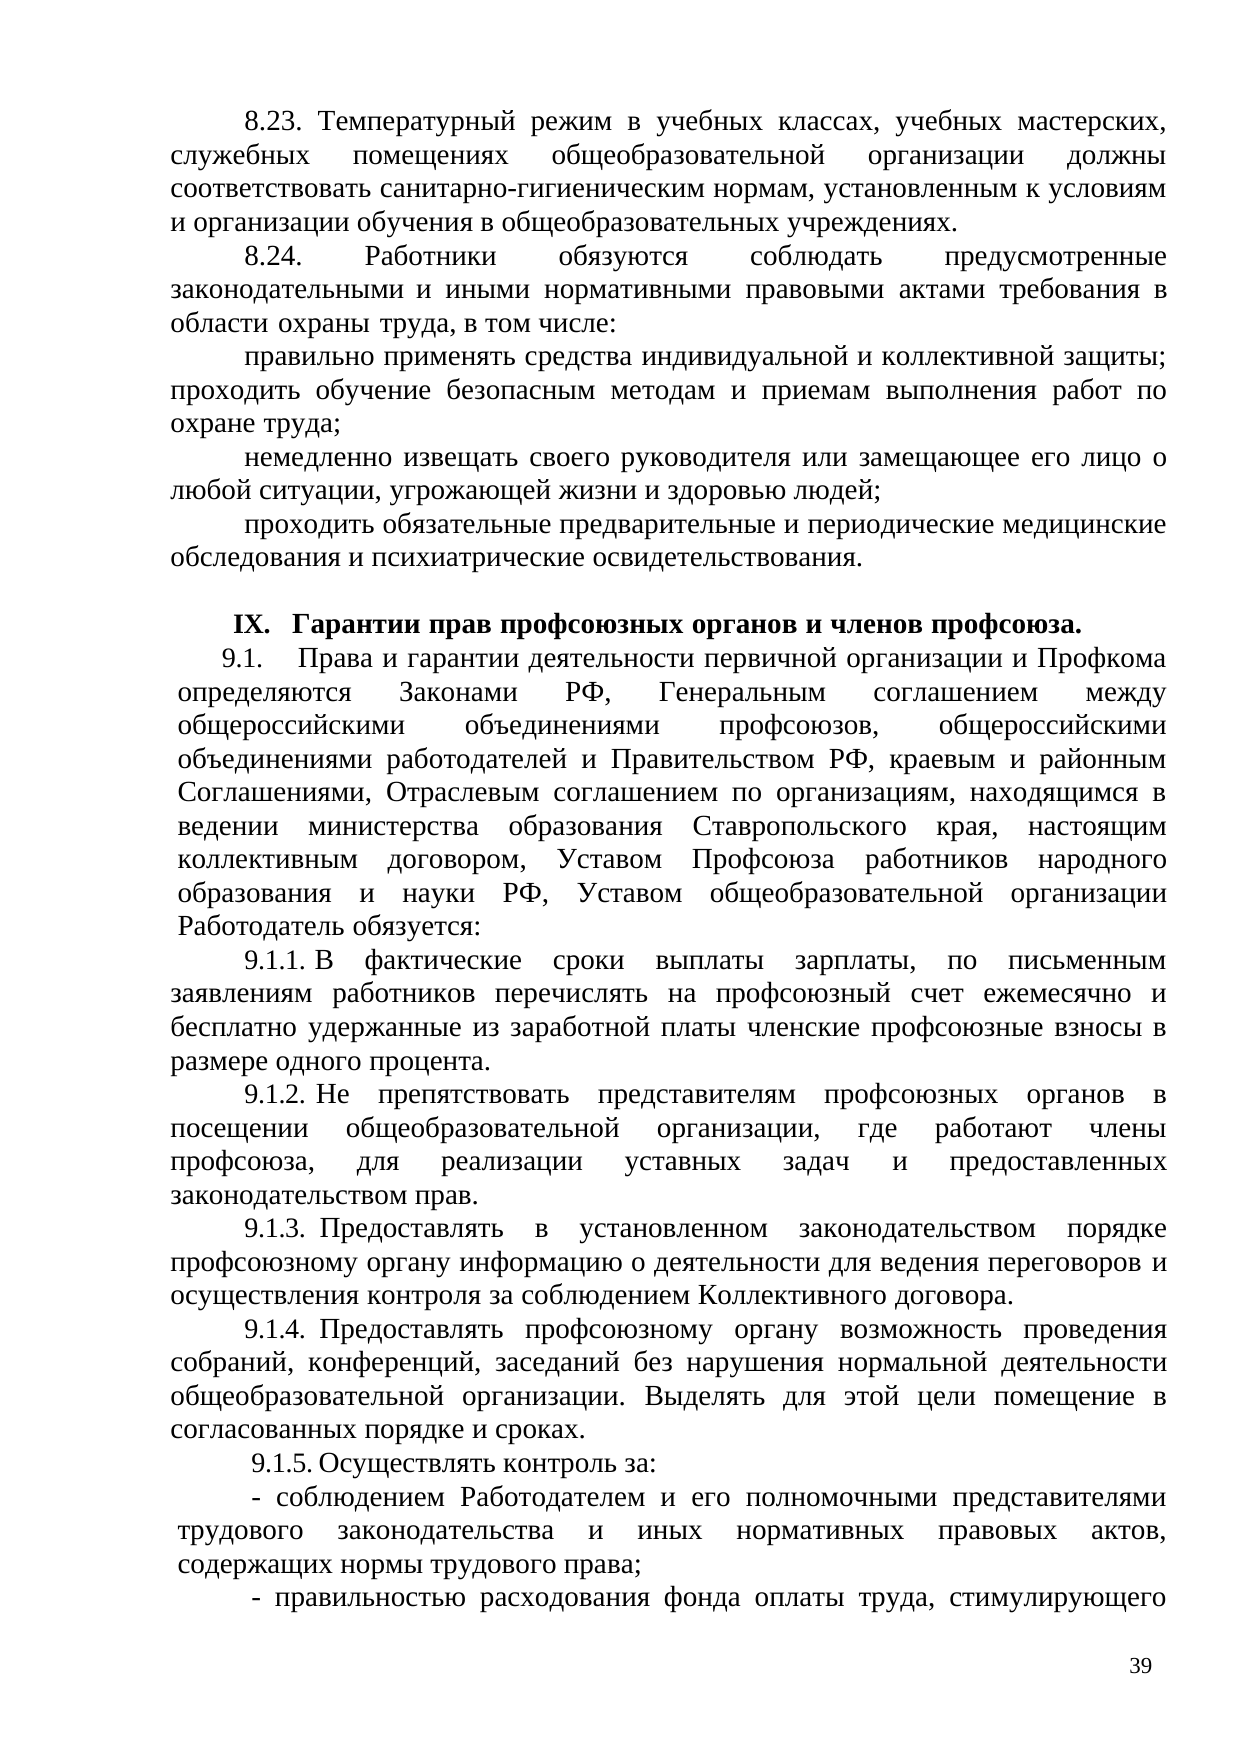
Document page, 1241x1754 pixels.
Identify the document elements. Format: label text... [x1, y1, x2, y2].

list Предоставлять профсоюзному органу возможность проведения собраний, конференций, заседаний без нарушения нормальной деятельности общеобразовательной организации. Выделять для этой цели помещение в согласованных порядке и сроках. [170, 1311, 1167, 1445]
text 8.23. Температурный режим в учебных классах, учебных мастерских, служебных помещениях общеобразовательной организации должны соответствовать санитарно-гигиеническим нормам, установленным к условиям и организации обучения в общеобразовательных учреждениях. [170, 103, 1167, 238]
text 8.24. Работники обязуются соблюдать предусмотренные законодательными и иными нормативными правовыми актами требования в области охраны труда, в том числе: [170, 238, 1167, 338]
list Не препятствовать представителям профсоюзных органов в посещении общеобразовательной организации, где работают члены профсоюза, для реализации уставных задач и предоставленных законодательством прав. [170, 1076, 1167, 1210]
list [177, 1579, 1167, 1613]
subtitle Гарантии прав профсоюзных органов и членов профсоюза. [148, 607, 1167, 640]
list Права и гарантии деятельности первичной организации и Профкома определяются Законами РФ, Генеральным соглашением между общероссийскими объединениями профсоюзов, общероссийскими объединениями работодателей и Правительством РФ, краевым и районным Соглашениями, Отраслевым соглашением по организациям, находящимся в ведении министерства образования Ставропольского края, настоящим коллективным договором, Уставом Профсоюза работников народного образования и науки РФ, Уставом общеобразовательной организации Работодатель обязуется: [177, 640, 1167, 942]
list - соблюдением Работодателем и его полномочными представителями трудового законодательства и иных нормативных правовых актов, содержащих нормы трудового права; [177, 1479, 1167, 1579]
list Осуществлять контроль за: [177, 1445, 1167, 1479]
list Предоставлять в установленном законодательством порядке профсоюзному органу информацию о деятельности для ведения переговоров и осуществления контроля за соблюдением Коллективного договора. [170, 1210, 1167, 1311]
text проходить обязательные предварительные и периодические медицинские обследования и психиатрические освидетельствования. [170, 506, 1167, 573]
text немедленно извещать своего руководителя или замещающее его лицо о любой ситуации, угрожающей жизни и здоровью людей; [170, 439, 1167, 506]
text правильно применять средства индивидуальной и коллективной защиты; проходить обучение безопасным методам и приемам выполнения работ по охране труда; [170, 338, 1167, 439]
list В фактические сроки выплаты зарплаты, по письменным заявлениям работников перечислять на профсоюзный счет ежемесячно и бесплатно удержанные из заработной платы членские профсоюзные взносы в размере одного процента. [170, 942, 1167, 1076]
